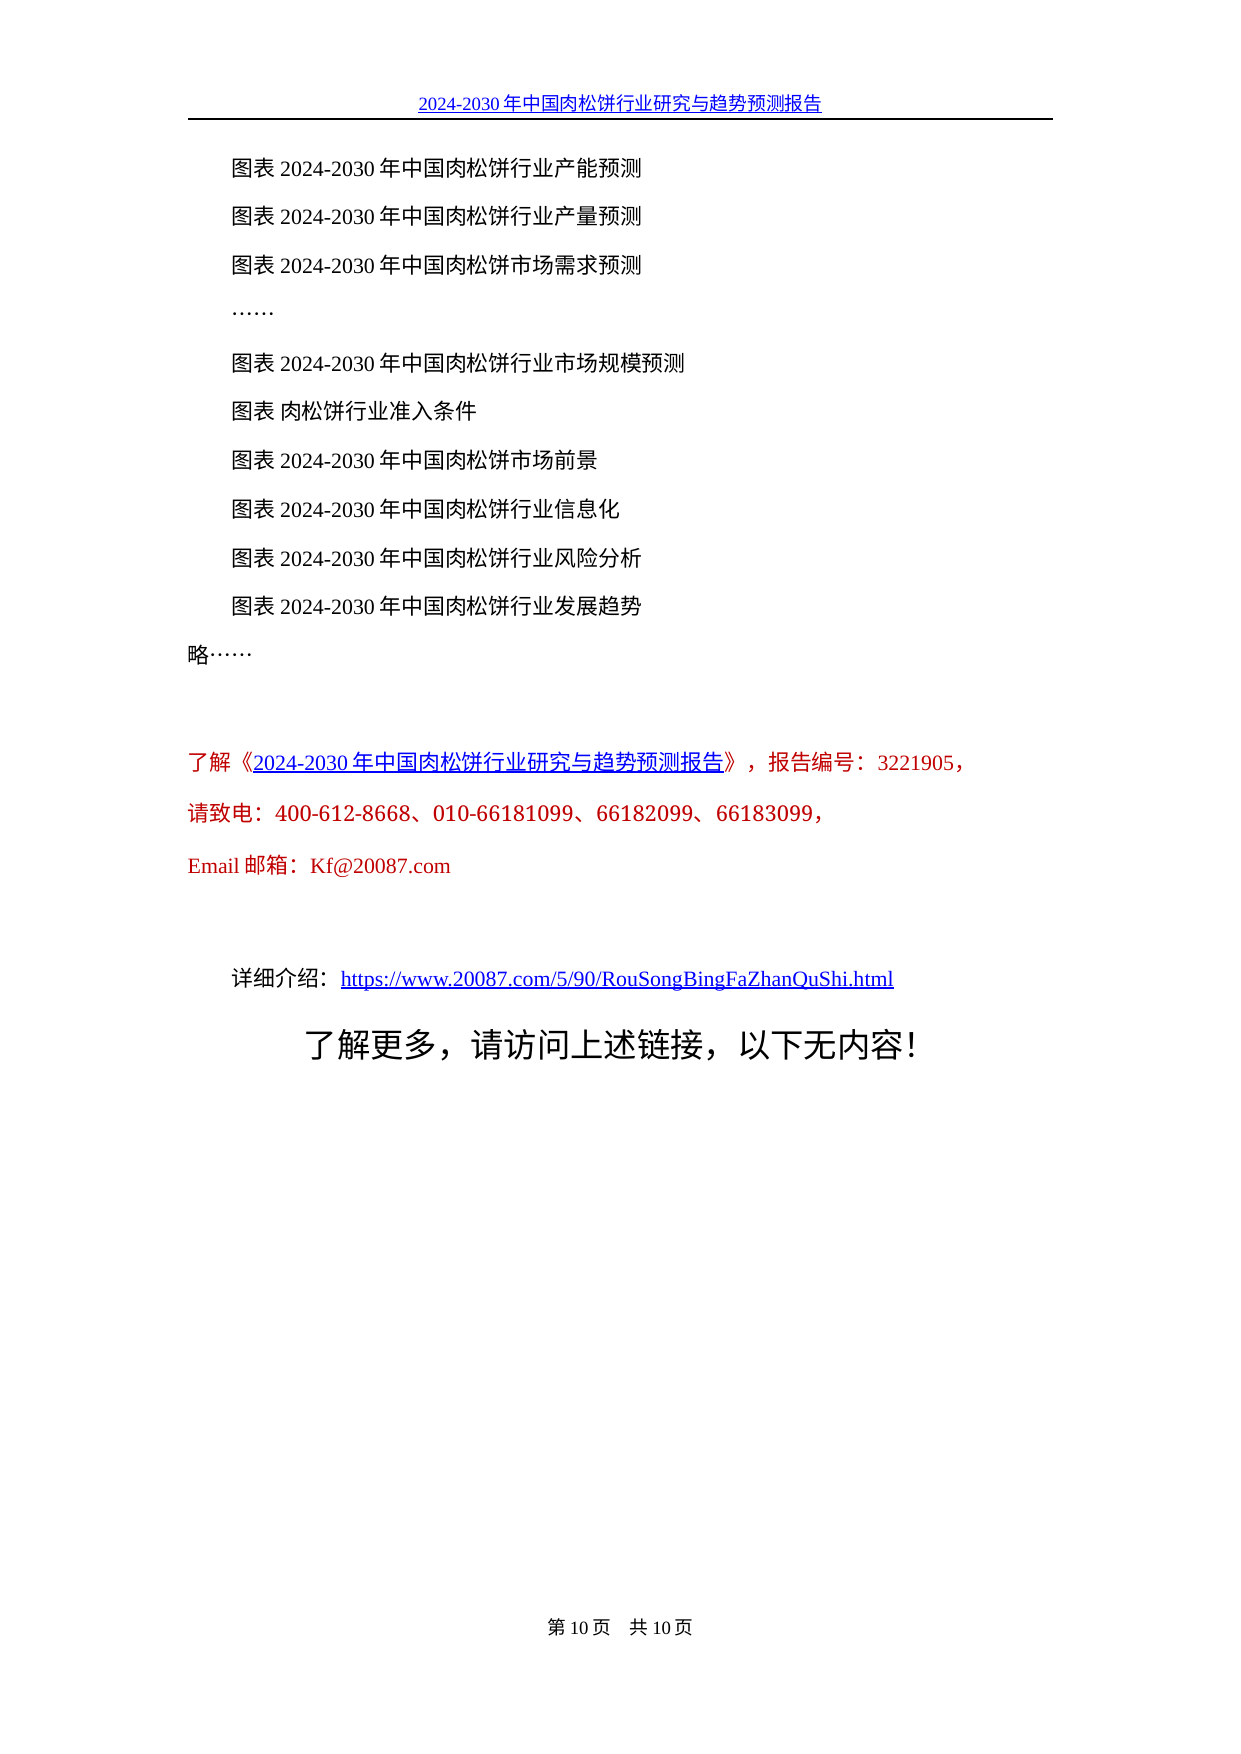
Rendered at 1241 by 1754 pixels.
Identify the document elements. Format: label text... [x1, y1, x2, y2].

title 了解更多，请访问上述链接，以下无内容！ [187, 1010, 1053, 1075]
text Email邮箱：Kf@20087.com [187, 847, 1053, 880]
text 了解《2024-2030年中国肉松饼行业研究与趋势预测报告》，报告编号：3221905， [187, 744, 1053, 777]
text 请致电：400-612-8668、010-66181099、66182099、66183099， [187, 796, 1053, 828]
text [187, 150, 1053, 670]
text 详细介绍：https://www.20087.com/5/90/RouSongBingFaZhanQuShi.html [187, 960, 1053, 993]
